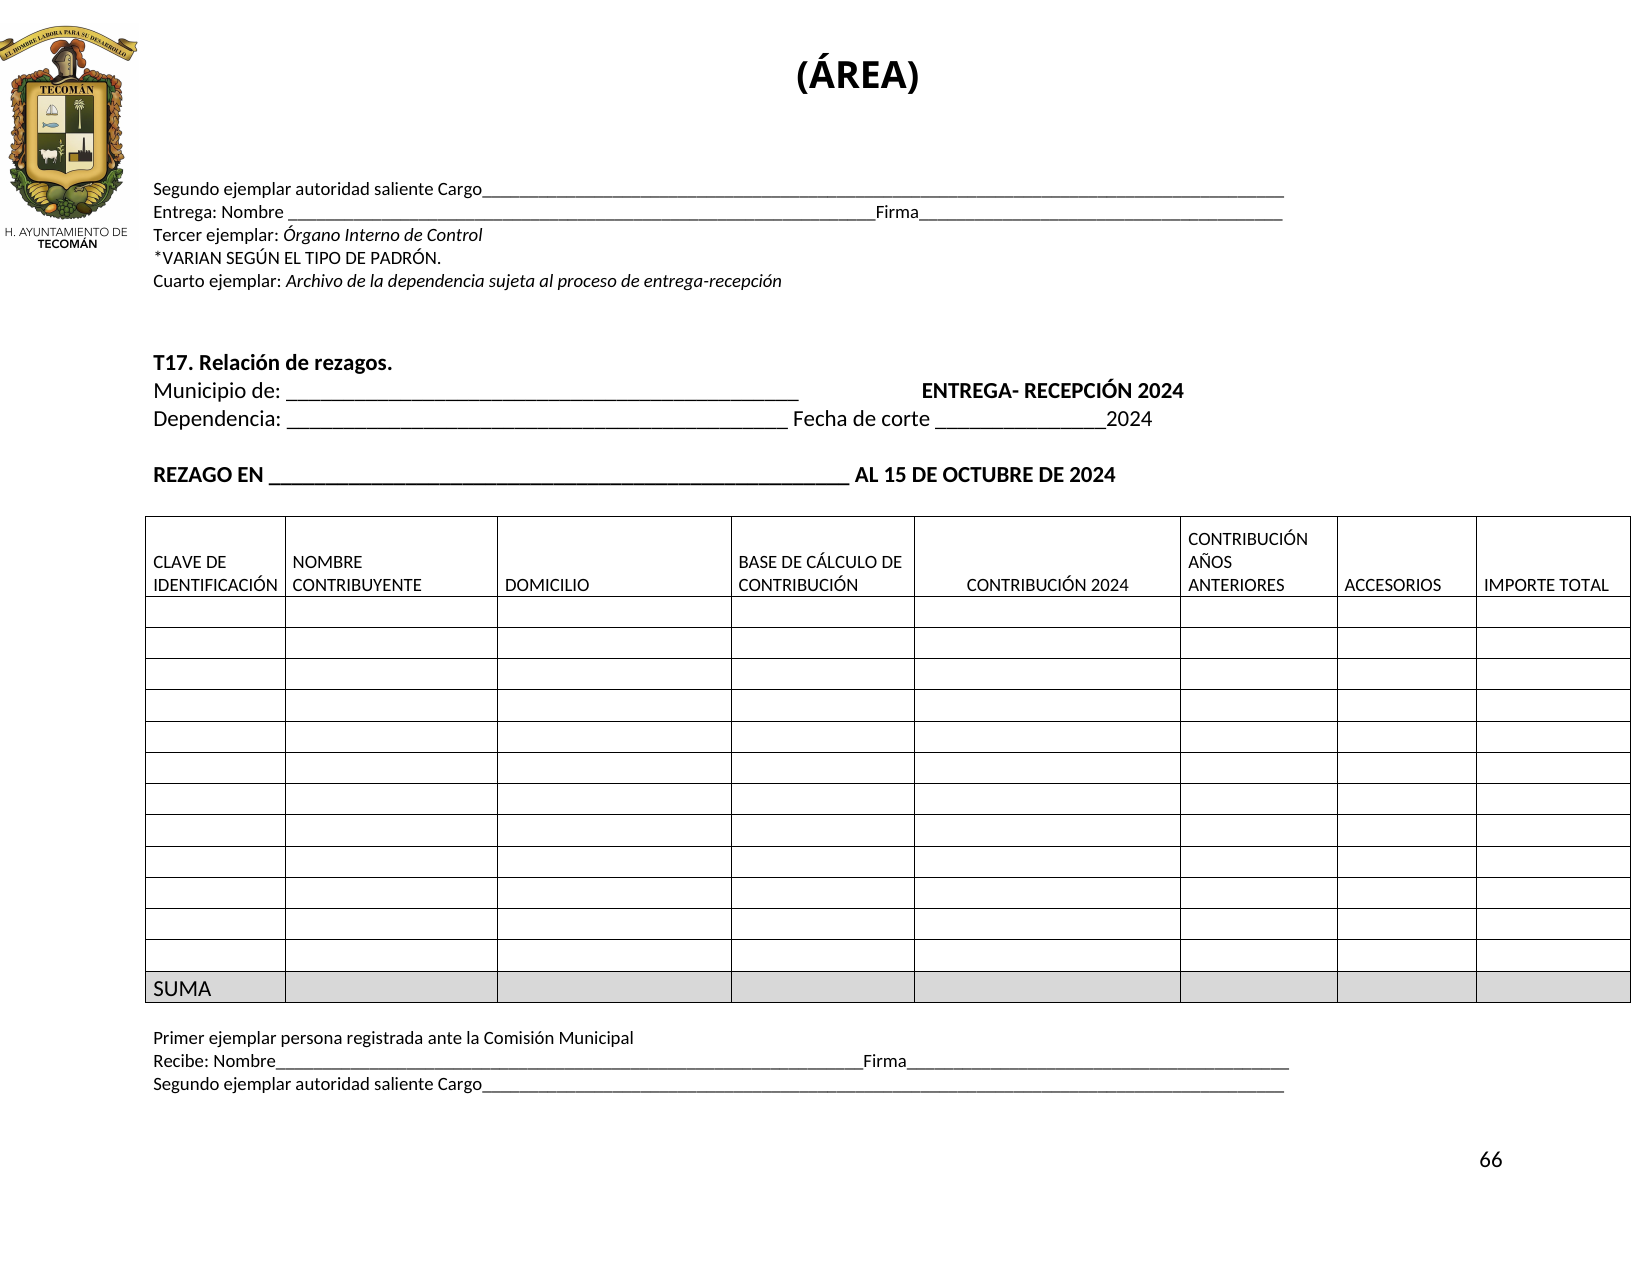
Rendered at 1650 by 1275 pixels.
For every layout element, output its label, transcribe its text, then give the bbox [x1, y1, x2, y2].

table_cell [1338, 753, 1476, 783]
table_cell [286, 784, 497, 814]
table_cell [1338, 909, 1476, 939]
text Recibe: Nombre_______________________________________________________________Firma_________________________________________ [153, 1049, 1502, 1072]
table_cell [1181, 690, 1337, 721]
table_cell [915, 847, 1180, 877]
text Entrega: Nombre _______________________________________________________________Firma_______________________________________ [153, 200, 1502, 223]
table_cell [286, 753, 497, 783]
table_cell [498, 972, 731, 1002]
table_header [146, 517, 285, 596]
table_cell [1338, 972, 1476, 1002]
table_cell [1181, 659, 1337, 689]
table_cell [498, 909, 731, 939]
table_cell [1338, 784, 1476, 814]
text *VARIAN SEGÚN EL TIPO DE PADRÓN. [153, 246, 1502, 269]
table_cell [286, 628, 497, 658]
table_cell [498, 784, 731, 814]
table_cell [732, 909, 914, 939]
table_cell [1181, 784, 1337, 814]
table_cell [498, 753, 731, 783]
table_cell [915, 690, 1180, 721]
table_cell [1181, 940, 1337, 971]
picture [0, 23, 140, 250]
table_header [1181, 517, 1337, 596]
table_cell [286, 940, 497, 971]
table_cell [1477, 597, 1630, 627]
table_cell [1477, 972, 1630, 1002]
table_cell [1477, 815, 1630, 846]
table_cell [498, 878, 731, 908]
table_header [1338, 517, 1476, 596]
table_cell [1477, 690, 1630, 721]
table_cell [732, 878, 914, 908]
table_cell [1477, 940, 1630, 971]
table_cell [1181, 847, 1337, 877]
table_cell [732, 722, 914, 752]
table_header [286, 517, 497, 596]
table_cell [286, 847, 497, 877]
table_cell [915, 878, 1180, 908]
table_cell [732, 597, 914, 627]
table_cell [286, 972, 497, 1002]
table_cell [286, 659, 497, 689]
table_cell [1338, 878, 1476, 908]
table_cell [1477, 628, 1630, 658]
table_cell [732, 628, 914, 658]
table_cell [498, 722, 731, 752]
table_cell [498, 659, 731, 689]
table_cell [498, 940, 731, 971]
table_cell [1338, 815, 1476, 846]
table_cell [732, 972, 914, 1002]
text Municipio de: _____________________________________________ ENTREGA- RECEPCIÓN 2024 [153, 376, 1502, 404]
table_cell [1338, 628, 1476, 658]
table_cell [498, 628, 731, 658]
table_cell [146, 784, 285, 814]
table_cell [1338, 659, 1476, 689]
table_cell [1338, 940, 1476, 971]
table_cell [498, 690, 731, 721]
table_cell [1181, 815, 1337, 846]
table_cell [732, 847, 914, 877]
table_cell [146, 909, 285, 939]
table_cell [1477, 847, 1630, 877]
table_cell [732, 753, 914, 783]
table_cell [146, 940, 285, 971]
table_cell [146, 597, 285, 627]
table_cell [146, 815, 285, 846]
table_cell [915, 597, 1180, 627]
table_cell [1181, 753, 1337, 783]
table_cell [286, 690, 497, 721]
text T17. Relación de rezagos. [153, 348, 1502, 376]
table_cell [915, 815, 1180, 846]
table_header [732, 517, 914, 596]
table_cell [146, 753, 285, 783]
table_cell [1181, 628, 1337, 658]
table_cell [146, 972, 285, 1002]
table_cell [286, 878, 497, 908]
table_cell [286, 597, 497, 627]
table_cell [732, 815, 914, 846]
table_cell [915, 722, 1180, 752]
text Segundo ejemplar autoridad saliente Cargo______________________________________________________________________________________ [153, 177, 1502, 200]
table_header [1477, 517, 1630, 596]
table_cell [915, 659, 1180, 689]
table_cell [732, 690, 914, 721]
text Segundo ejemplar autoridad saliente Cargo______________________________________________________________________________________ [153, 1072, 1502, 1094]
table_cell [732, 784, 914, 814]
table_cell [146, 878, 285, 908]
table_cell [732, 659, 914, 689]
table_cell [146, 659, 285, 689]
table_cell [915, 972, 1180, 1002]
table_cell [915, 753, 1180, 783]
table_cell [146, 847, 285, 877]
text Tercer ejemplar: Órgano Interno de Control [153, 223, 1502, 246]
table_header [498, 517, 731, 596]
text Cuarto ejemplar: Archivo de la dependencia sujeta al proceso de entrega-recepción [153, 269, 1502, 292]
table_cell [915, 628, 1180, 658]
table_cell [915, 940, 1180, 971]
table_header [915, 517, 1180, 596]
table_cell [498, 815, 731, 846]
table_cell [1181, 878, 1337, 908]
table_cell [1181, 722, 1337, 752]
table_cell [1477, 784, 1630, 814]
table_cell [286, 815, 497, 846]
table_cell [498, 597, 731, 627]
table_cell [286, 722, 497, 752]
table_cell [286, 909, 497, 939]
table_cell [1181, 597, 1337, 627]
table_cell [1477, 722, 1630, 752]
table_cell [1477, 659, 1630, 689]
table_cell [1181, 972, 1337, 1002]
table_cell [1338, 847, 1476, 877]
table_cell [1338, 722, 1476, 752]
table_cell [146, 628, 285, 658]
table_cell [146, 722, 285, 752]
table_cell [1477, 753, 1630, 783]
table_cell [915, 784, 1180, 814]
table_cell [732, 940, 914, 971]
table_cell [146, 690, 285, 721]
text Dependencia: ____________________________________________ Fecha de corte _______________2024 [153, 404, 1502, 432]
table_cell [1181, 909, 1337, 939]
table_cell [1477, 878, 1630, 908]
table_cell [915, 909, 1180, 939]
text Primer ejemplar persona registrada ante la Comisión Municipal [153, 1026, 1502, 1049]
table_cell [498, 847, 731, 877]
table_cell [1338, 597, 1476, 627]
text REZAGO EN ___________________________________________________ AL 15 DE OCTUBRE DE 2024 [153, 460, 1502, 488]
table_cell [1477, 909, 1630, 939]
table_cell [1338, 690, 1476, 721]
